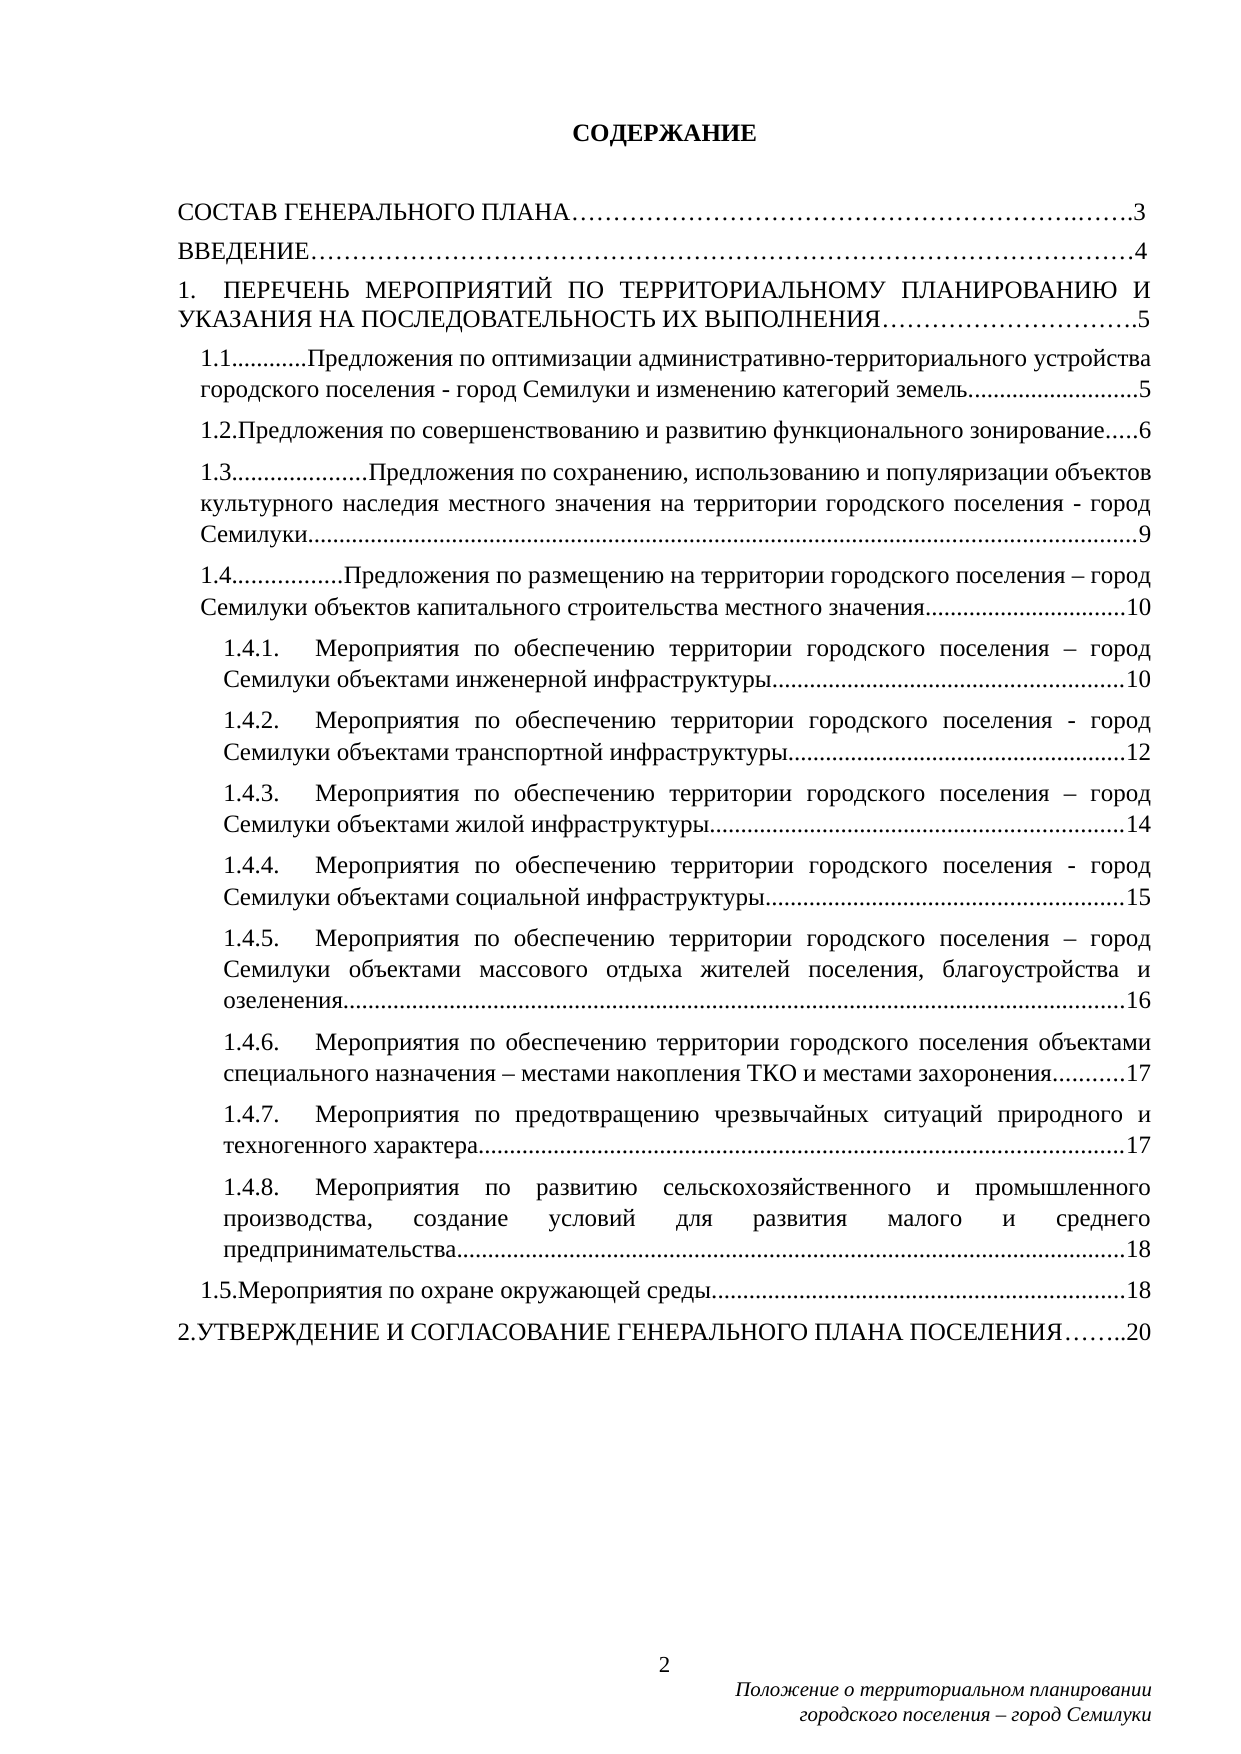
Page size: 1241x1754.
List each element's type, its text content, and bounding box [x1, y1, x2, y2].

text СОДЕРЖАНИЕ [177, 118, 1152, 147]
